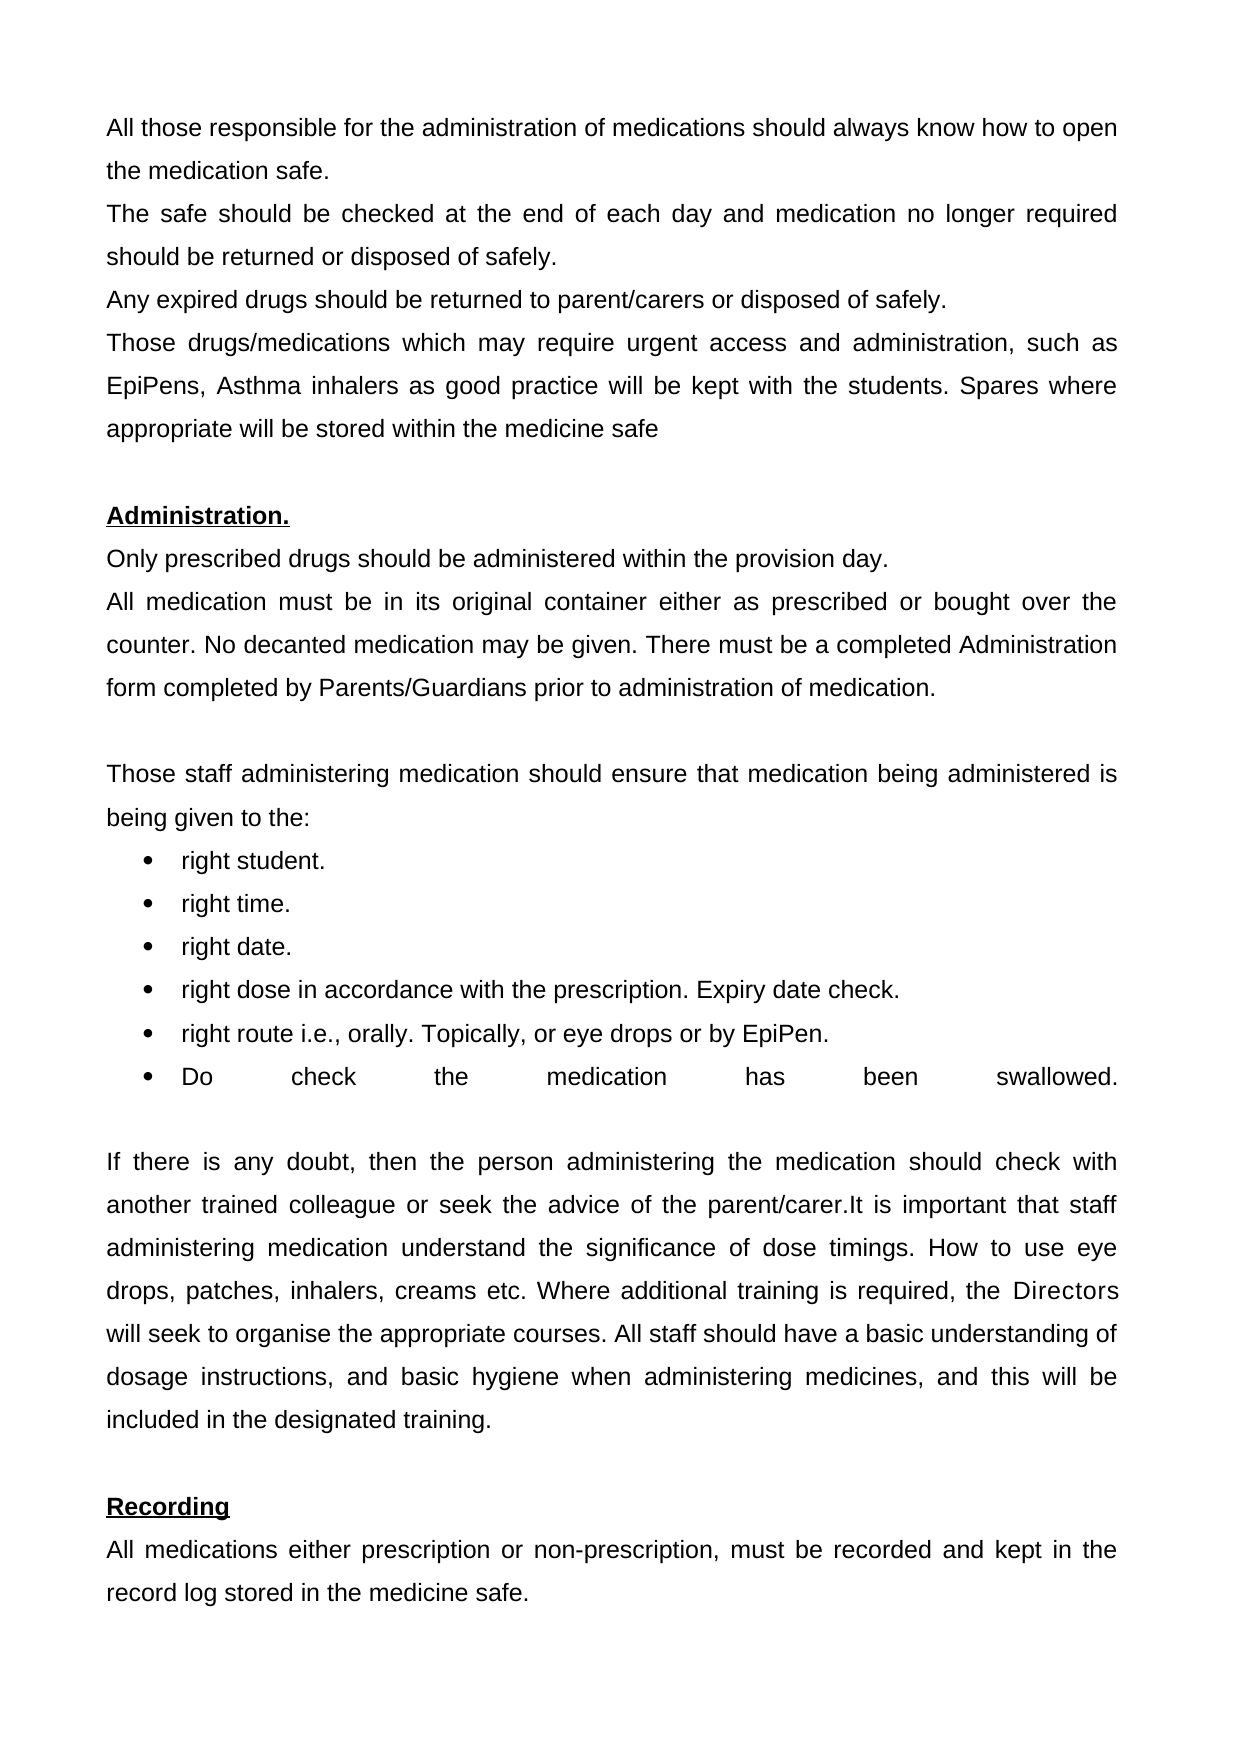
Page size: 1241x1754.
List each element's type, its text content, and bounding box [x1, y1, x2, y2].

text All medication must be in its original container either as prescribed or bought over the counter. No decanted medication may be given. There must be a completed Administration form completed by Parents/Guardians prior to administration of medication. [106, 587, 1119, 702]
list right student. [144, 846, 1119, 874]
list right dose in accordance with the prescription. Expiry date check. [144, 975, 1119, 1004]
text Those drugs/medications which may require urgent access and administration, such as EpiPens, Asthma inhalers as good practice will be kept with the students. Spares where appropriate will be stored within the medicine safe [106, 328, 1119, 443]
text Any expired drugs should be returned to parent/carers or disposed of safely. [106, 285, 1119, 314]
list right date. [144, 932, 1119, 961]
list right route i.e., orally. Topically, or eye drops or by EpiPen. [144, 1018, 1119, 1047]
text Only prescribed drugs should be administered within the provision day. [106, 544, 1119, 572]
text Recording [106, 1492, 1119, 1520]
list Do check the medication has been swallowed. [144, 1062, 1119, 1133]
text Those staff administering medication should ensure that medication being administered is being given to the: [106, 716, 1119, 831]
text The safe should be checked at the end of each day and medication no longer required should be returned or disposed of safely. [106, 199, 1119, 271]
text If there is any doubt, then the person administering the medication should check with another trained colleague or seek the advice of the parent/carer.It is important that staff administering medication understand the significance of dose timings. How to use eye drops, patches, inhalers, creams etc. Where additional training is required, the Directors will seek to organise the appropriate courses. All staff should have a basic understanding of dosage instructions, and basic hygiene when administering medicines, and this will be included in the designated training. [106, 1147, 1119, 1434]
list right time. [144, 889, 1119, 918]
text All those responsible for the administration of medications should always know how to open the medication safe. [106, 112, 1119, 184]
text Administration. [106, 501, 1119, 529]
text All medications either prescription or non-prescription, must be recorded and kept in the record log stored in the medicine safe. [106, 1535, 1119, 1607]
